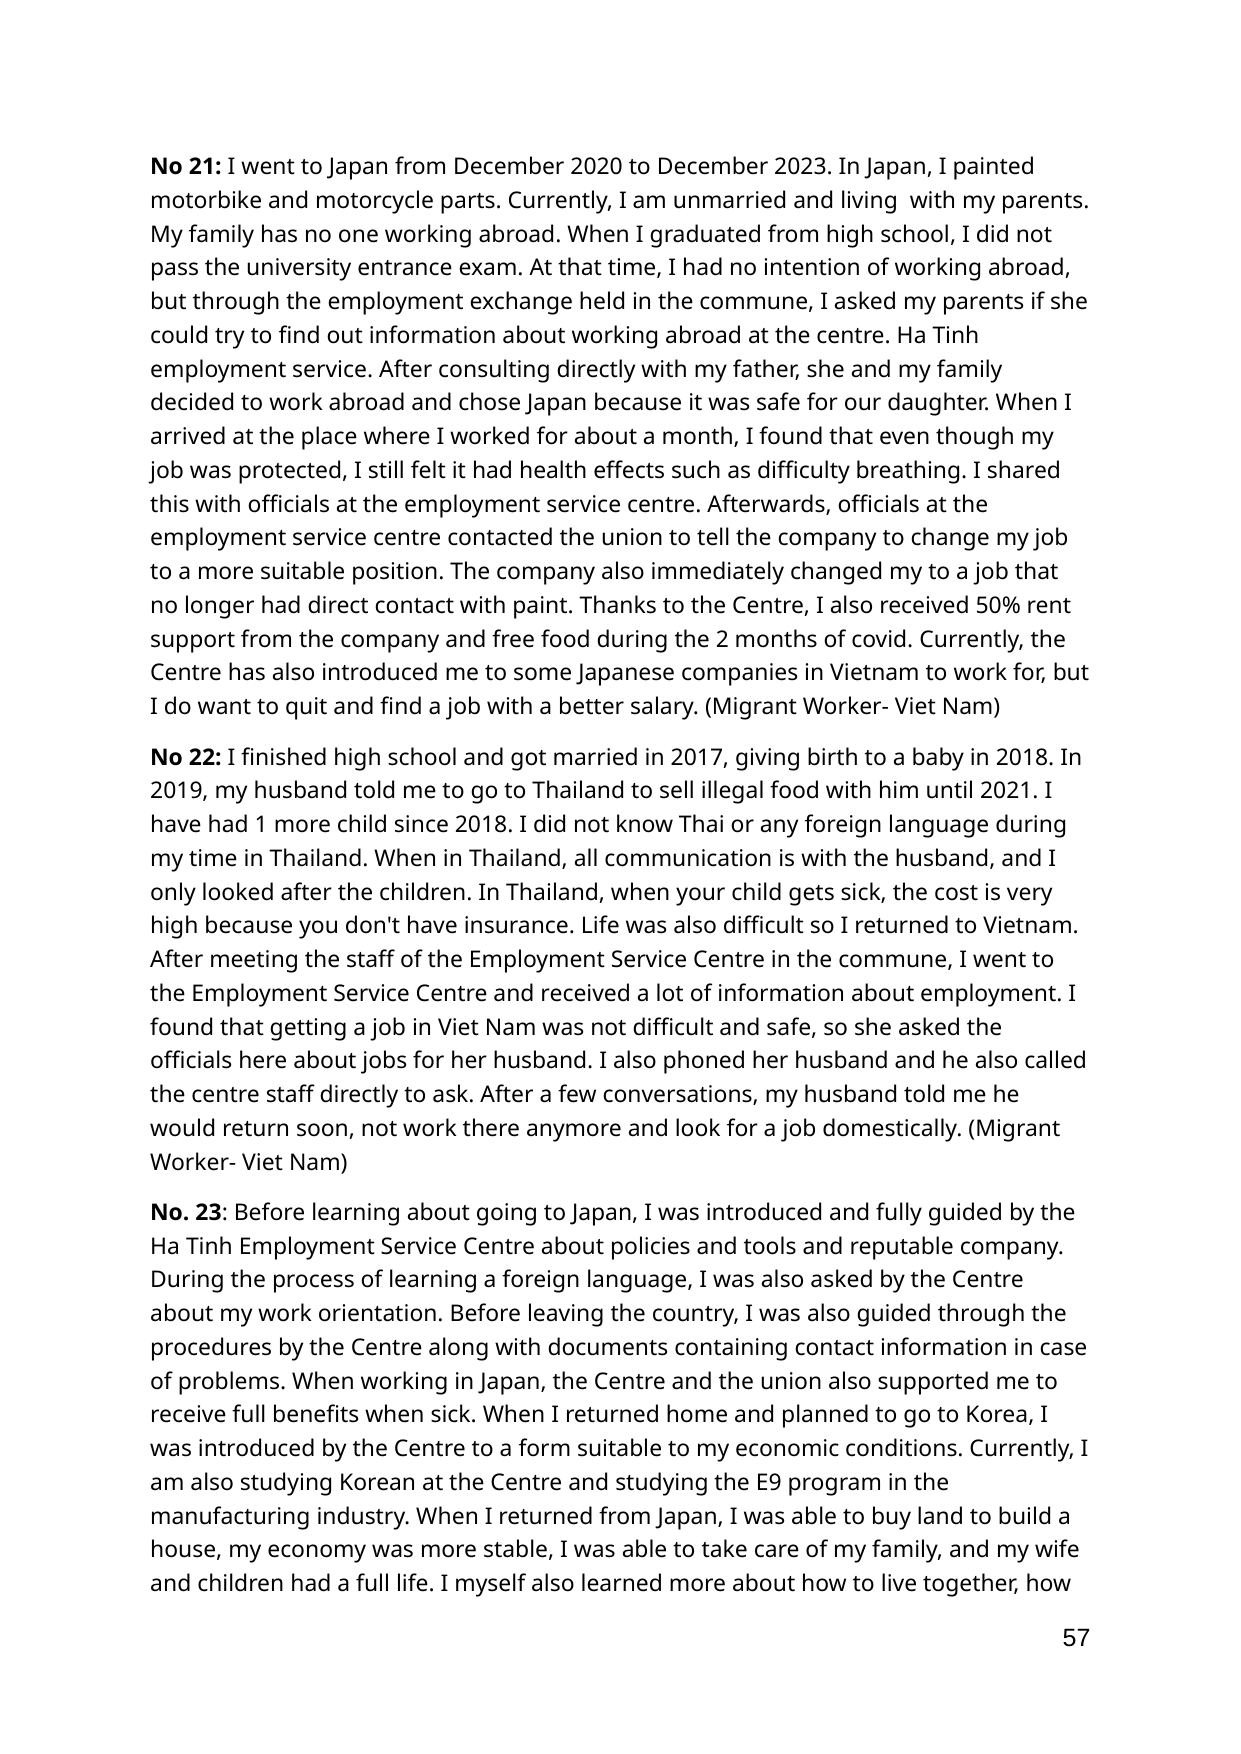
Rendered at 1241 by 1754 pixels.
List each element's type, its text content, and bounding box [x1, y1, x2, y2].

text No 22: I finished high school and got married in 2017, giving birth to a baby in 2018. In 2019, my husband told me to go to Thailand to sell illegal food with him until 2021. I have had 1 more child since 2018. I did not know Thai or any foreign language during my time in Thailand. When in Thailand, all communication is with the husband, and I only looked after the children. In Thailand, when your child gets sick, the cost is very high because you don't have insurance. Life was also difficult so I returned to Vietnam. After meeting the staff of the Employment Service Centre in the commune, I went to the Employment Service Centre and received a lot of information about employment. I found that getting a job in Viet Nam was not difficult and safe, so she asked the officials here about jobs for her husband. I also phoned her husband and he also called the centre staff directly to ask. After a few conversations, my husband told me he would return soon, not work there anymore and look for a job domestically. (Migrant Worker- Viet Nam) [150, 740, 1090, 1177]
text No 21: I went to Japan from December 2020 to December 2023. In Japan, I painted motorbike and motorcycle parts. Currently, I am unmarried and living with my parents. My family has no one working abroad. When I graduated from high school, I did not pass the university entrance exam. At that time, I had no intention of working abroad, but through the employment exchange held in the commune, I asked my parents if she could try to find out information about working abroad at the centre. Ha Tinh employment service. After consulting directly with my father, she and my family decided to work abroad and chose Japan because it was safe for our daughter. When I arrived at the place where I worked for about a month, I found that even though my job was protected, I still felt it had health effects such as difficulty breathing. I shared this with officials at the employment service centre. Afterwards, officials at the employment service centre contacted the union to tell the company to change my job to a more suitable position. The company also immediately changed my to a job that no longer had direct contact with paint. Thanks to the Centre, I also received 50% rent support from the company and free food during the 2 months of covid. Currently, the Centre has also introduced me to some Japanese companies in Vietnam to work for, but I do want to quit and find a job with a better salary. (Migrant Worker- Viet Nam) [150, 150, 1090, 721]
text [150, 1196, 1090, 1598]
